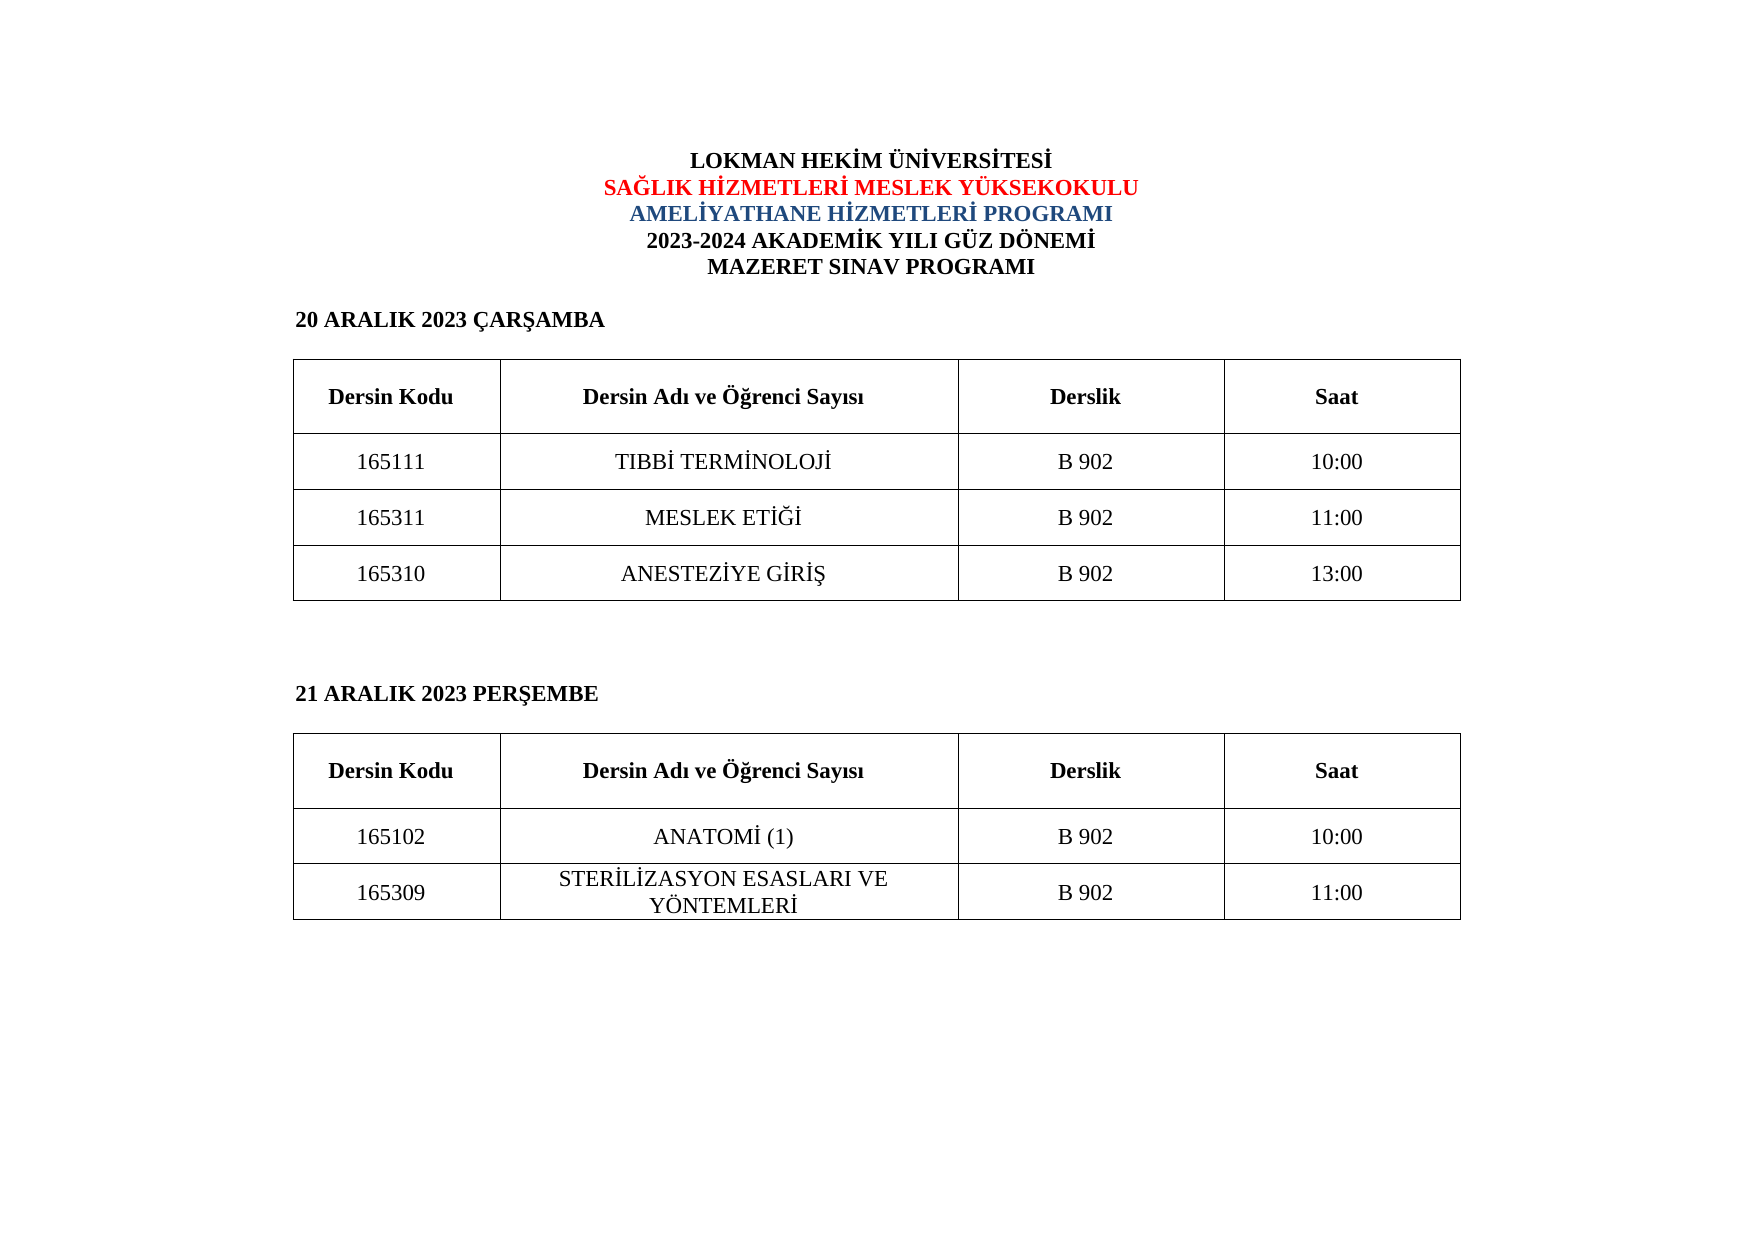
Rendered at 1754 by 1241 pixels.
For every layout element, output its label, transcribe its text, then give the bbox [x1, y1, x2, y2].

table_cell 11:00 [1225, 864, 1460, 919]
table_header Derslik [959, 360, 1224, 433]
table_cell ANATOMİ (1) [501, 809, 958, 863]
table_cell 10:00 [1225, 434, 1460, 488]
table_cell TIBBİ TERMİNOLOJİ [501, 434, 958, 488]
text LOKMAN HEKİM ÜNİVERSİTESİ [148, 148, 1595, 174]
table_header Dersin Kodu [294, 734, 500, 807]
table_cell B 902 [959, 546, 1224, 600]
text 2023-2024 AKADEMİK YILI GÜZ DÖNEMİ [148, 227, 1595, 253]
table_header Dersin Adı ve Öğrenci Sayısı [501, 734, 958, 807]
table_header Derslik [959, 734, 1224, 807]
table_cell B 902 [959, 864, 1224, 919]
text MAZERET SINAV PROGRAMI [148, 253, 1595, 279]
table_cell 10:00 [1225, 809, 1460, 863]
table_header Saat [1225, 360, 1460, 433]
table_cell 11:00 [1225, 490, 1460, 544]
table_cell B 902 [959, 490, 1224, 544]
table_cell 13:00 [1225, 546, 1460, 600]
table_header Dersin Adı ve Öğrenci Sayısı [501, 360, 958, 433]
table_header Dersin Kodu [294, 360, 500, 433]
table_cell STERİLİZASYON ESASLARI VE YÖNTEMLERİ [501, 864, 958, 919]
table_header Saat [1225, 734, 1460, 807]
table_cell 165311 [294, 490, 500, 544]
table_cell ANESTEZİYE GİRİŞ [501, 546, 958, 600]
table_cell MESLEK ETİĞİ [501, 490, 958, 544]
table_cell 165111 [294, 434, 500, 488]
table_cell 165102 [294, 809, 500, 863]
text 21 ARALIK 2023 PERŞEMBE [221, 681, 1595, 707]
text SAĞLIK HİZMETLERİ MESLEK YÜKSEKOKULU [148, 174, 1595, 200]
table_cell 165310 [294, 546, 500, 600]
text 20 ARALIK 2023 ÇARŞAMBA [221, 306, 1595, 332]
text AMELİYATHANE HİZMETLERİ PROGRAMI [148, 200, 1595, 227]
table_cell B 902 [959, 809, 1224, 863]
table_cell 165309 [294, 864, 500, 919]
table_cell B 902 [959, 434, 1224, 488]
